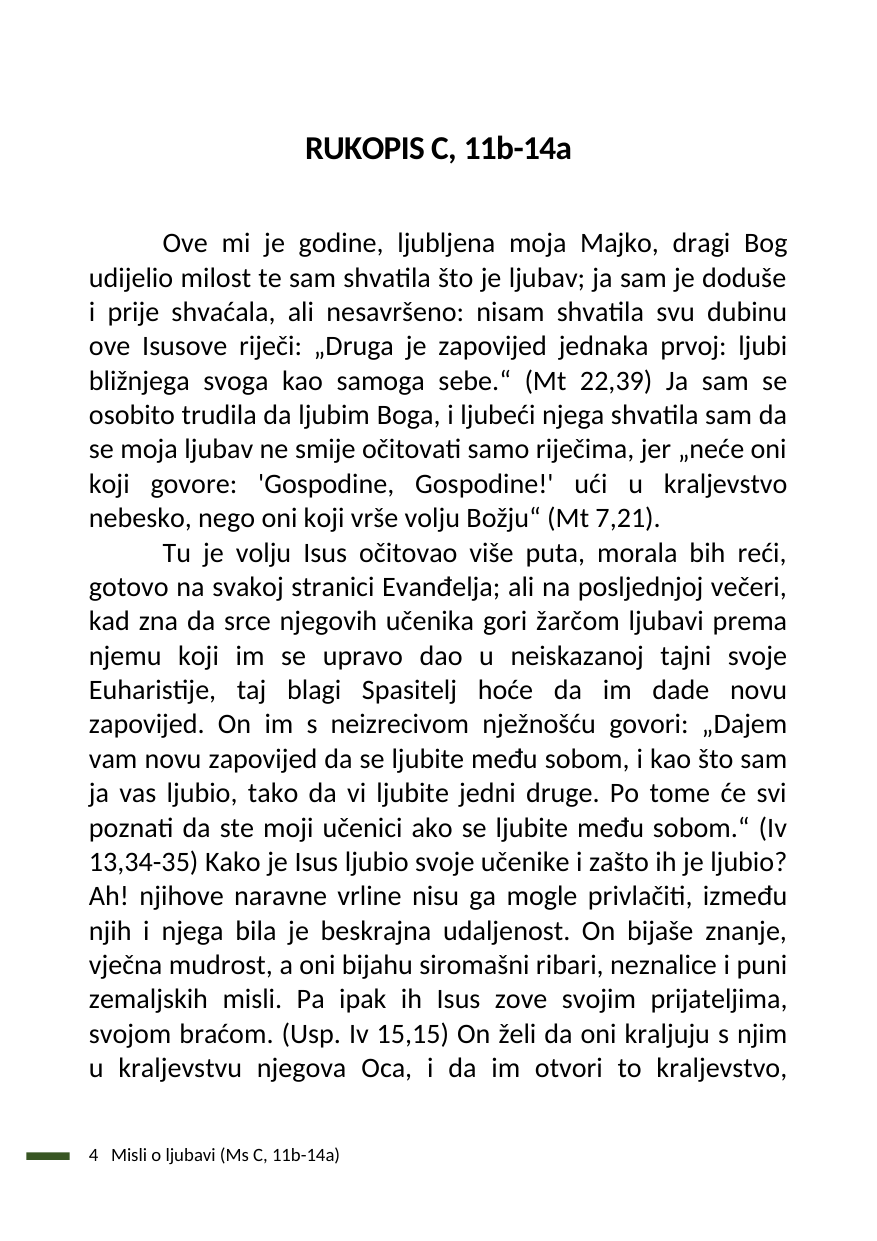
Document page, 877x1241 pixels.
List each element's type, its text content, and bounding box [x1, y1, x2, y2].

text RUKOPIS C, 11b-14a [89, 127, 788, 168]
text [89, 534, 788, 1084]
text Ove mi je godine, ljubljena moja Majko, dragi Bog udijelio milost te sam shvatila što je ljubav; ja sam je doduše i prije shvaćala, ali nesavršeno: nisam shvatila svu dubinu ove Isusove riječi: „Druga je zapovijed jednaka prvoj: ljubi bližnjega svoga kao samoga sebe.“ (Mt 22,39) Ja sam se osobito trudila da ljubim Boga, i ljubeći njega shvatila sam da se moja ljubav ne smije očitovati samo riječima, jer „neće oni koji govore: 'Gospodine, Gospodine!' ući u kraljevstvo nebesko, nego oni koji vrše volju Božju“ (Mt 7,21). [89, 225, 788, 534]
